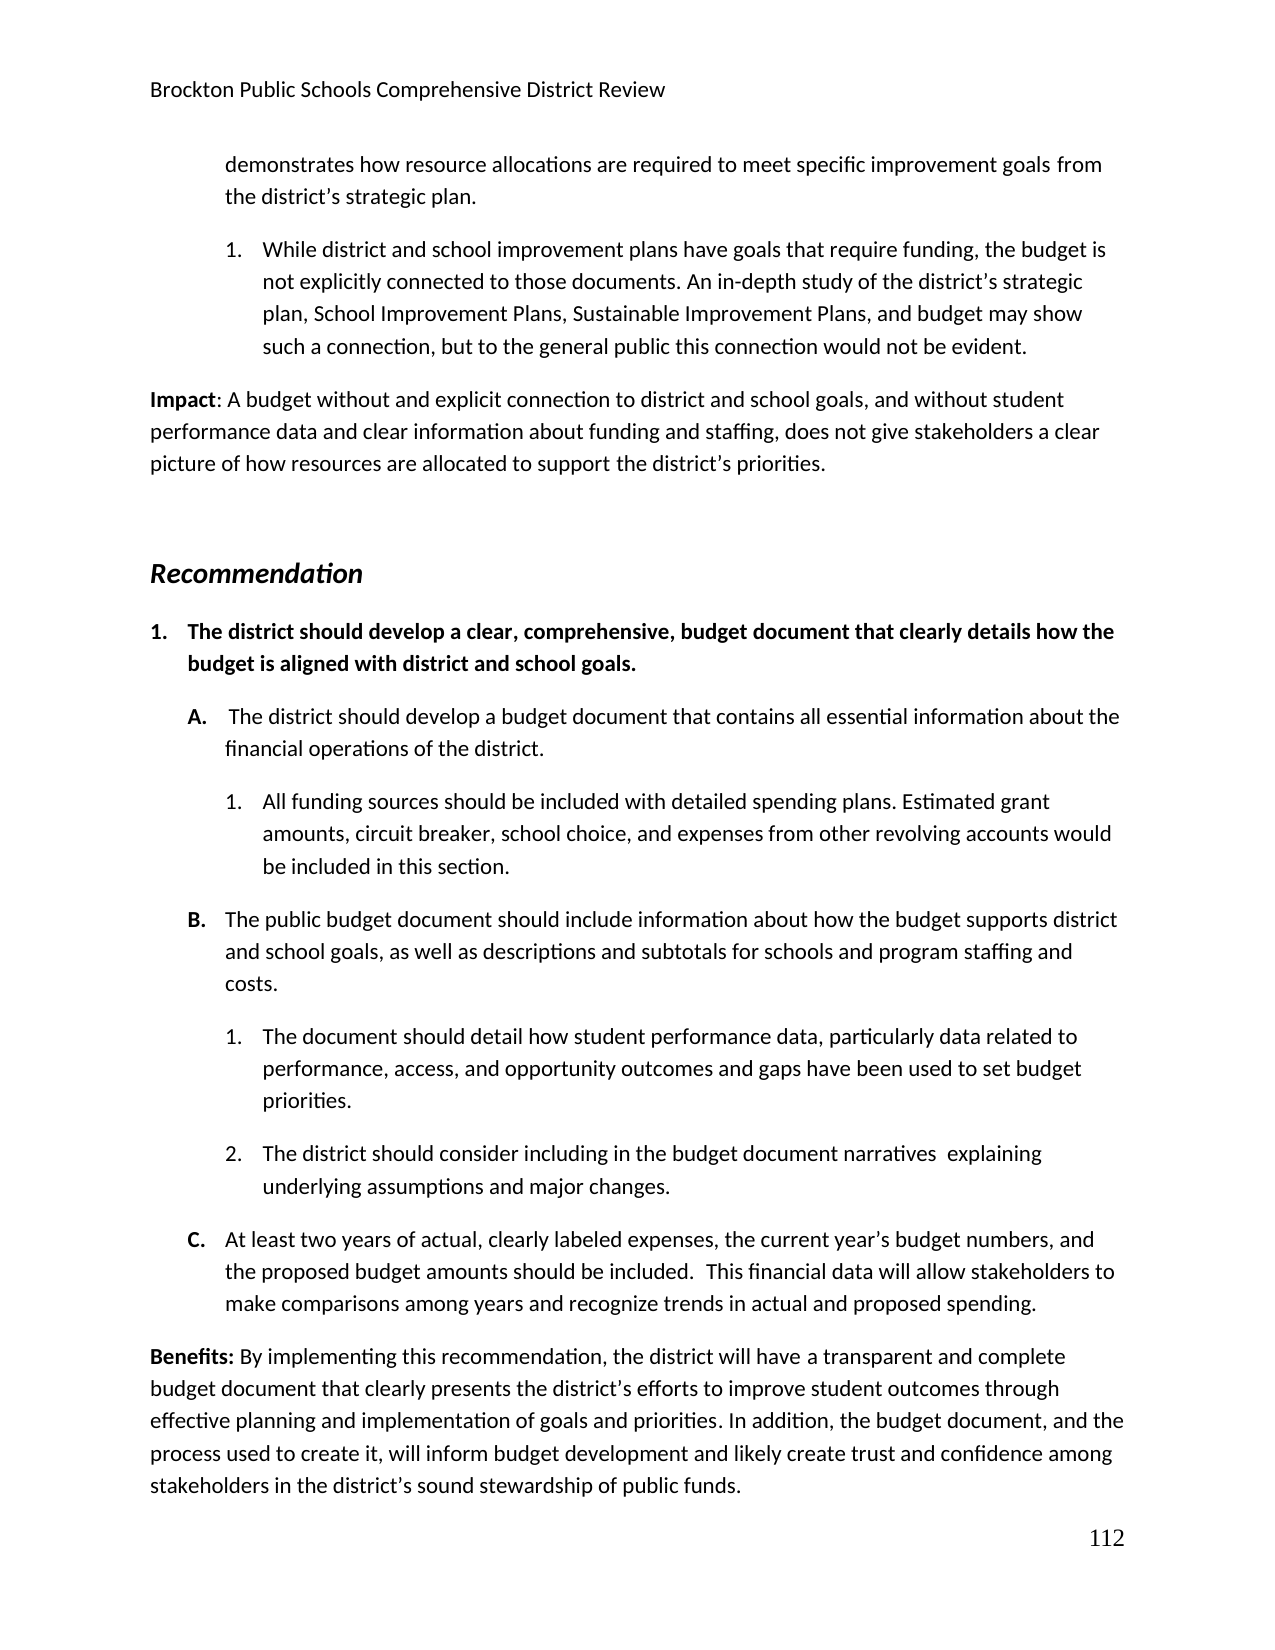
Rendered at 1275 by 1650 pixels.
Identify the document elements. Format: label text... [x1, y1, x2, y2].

list C. At least two years of actual, clearly labeled expenses, the current year’s budget numbers, and the proposed budget amounts should be included. This financial data will allow stakeholders to make comparisons among years and recognize trends in actual and proposed spending. [187, 1225, 1125, 1317]
text 1. While district and school improvement plans have goals that require funding, the budget is not explicitly connected to those documents. An in-depth study of the district’s strategic plan, School Improvement Plans, Sustainable Improvement Plans, and budget may show such a connection, but to the general public this connection would not be evident. [150, 235, 1125, 360]
text Recommendation [150, 555, 1125, 591]
text B. The public budget document should include information about how the budget supports district and school goals, as well as descriptions and subtotals for schools and program staffing and costs. [187, 905, 1125, 997]
text Impact: A budget without and explicit connection to district and school goals, and without student performance data and clear information about funding and staffing, does not give stakeholders a clear picture of how resources are allocated to support the district’s priorities. [150, 385, 1125, 477]
text 2. The district should consider including in the budget document narratives explaining underlying assumptions and major changes. [225, 1139, 1125, 1200]
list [187, 150, 1125, 210]
list 1. All funding sources should be included with detailed spending plans. Estimated grant amounts, circuit breaker, school choice, and expenses from other revolving accounts would be included in this section. [225, 787, 1125, 880]
text Benefits: By implementing this recommendation, the district will have a transparent and complete budget document that clearly presents the district’s efforts to improve student outcomes through effective planning and implementation of goals and priorities. In addition, the budget document, and the process used to create it, will inform budget development and likely create trust and confidence among stakeholders in the district’s sound stewardship of public funds. [150, 1342, 1125, 1499]
text 1. The district should develop a clear, comprehensive, budget document that clearly details how the budget is aligned with district and school goals. [150, 617, 1125, 677]
text A. The district should develop a budget document that contains all essential information about the financial operations of the district. [187, 702, 1125, 762]
text 1. The document should detail how student performance data, particularly data related to performance, access, and opportunity outcomes and gaps have been used to set budget priorities. [225, 1022, 1125, 1114]
